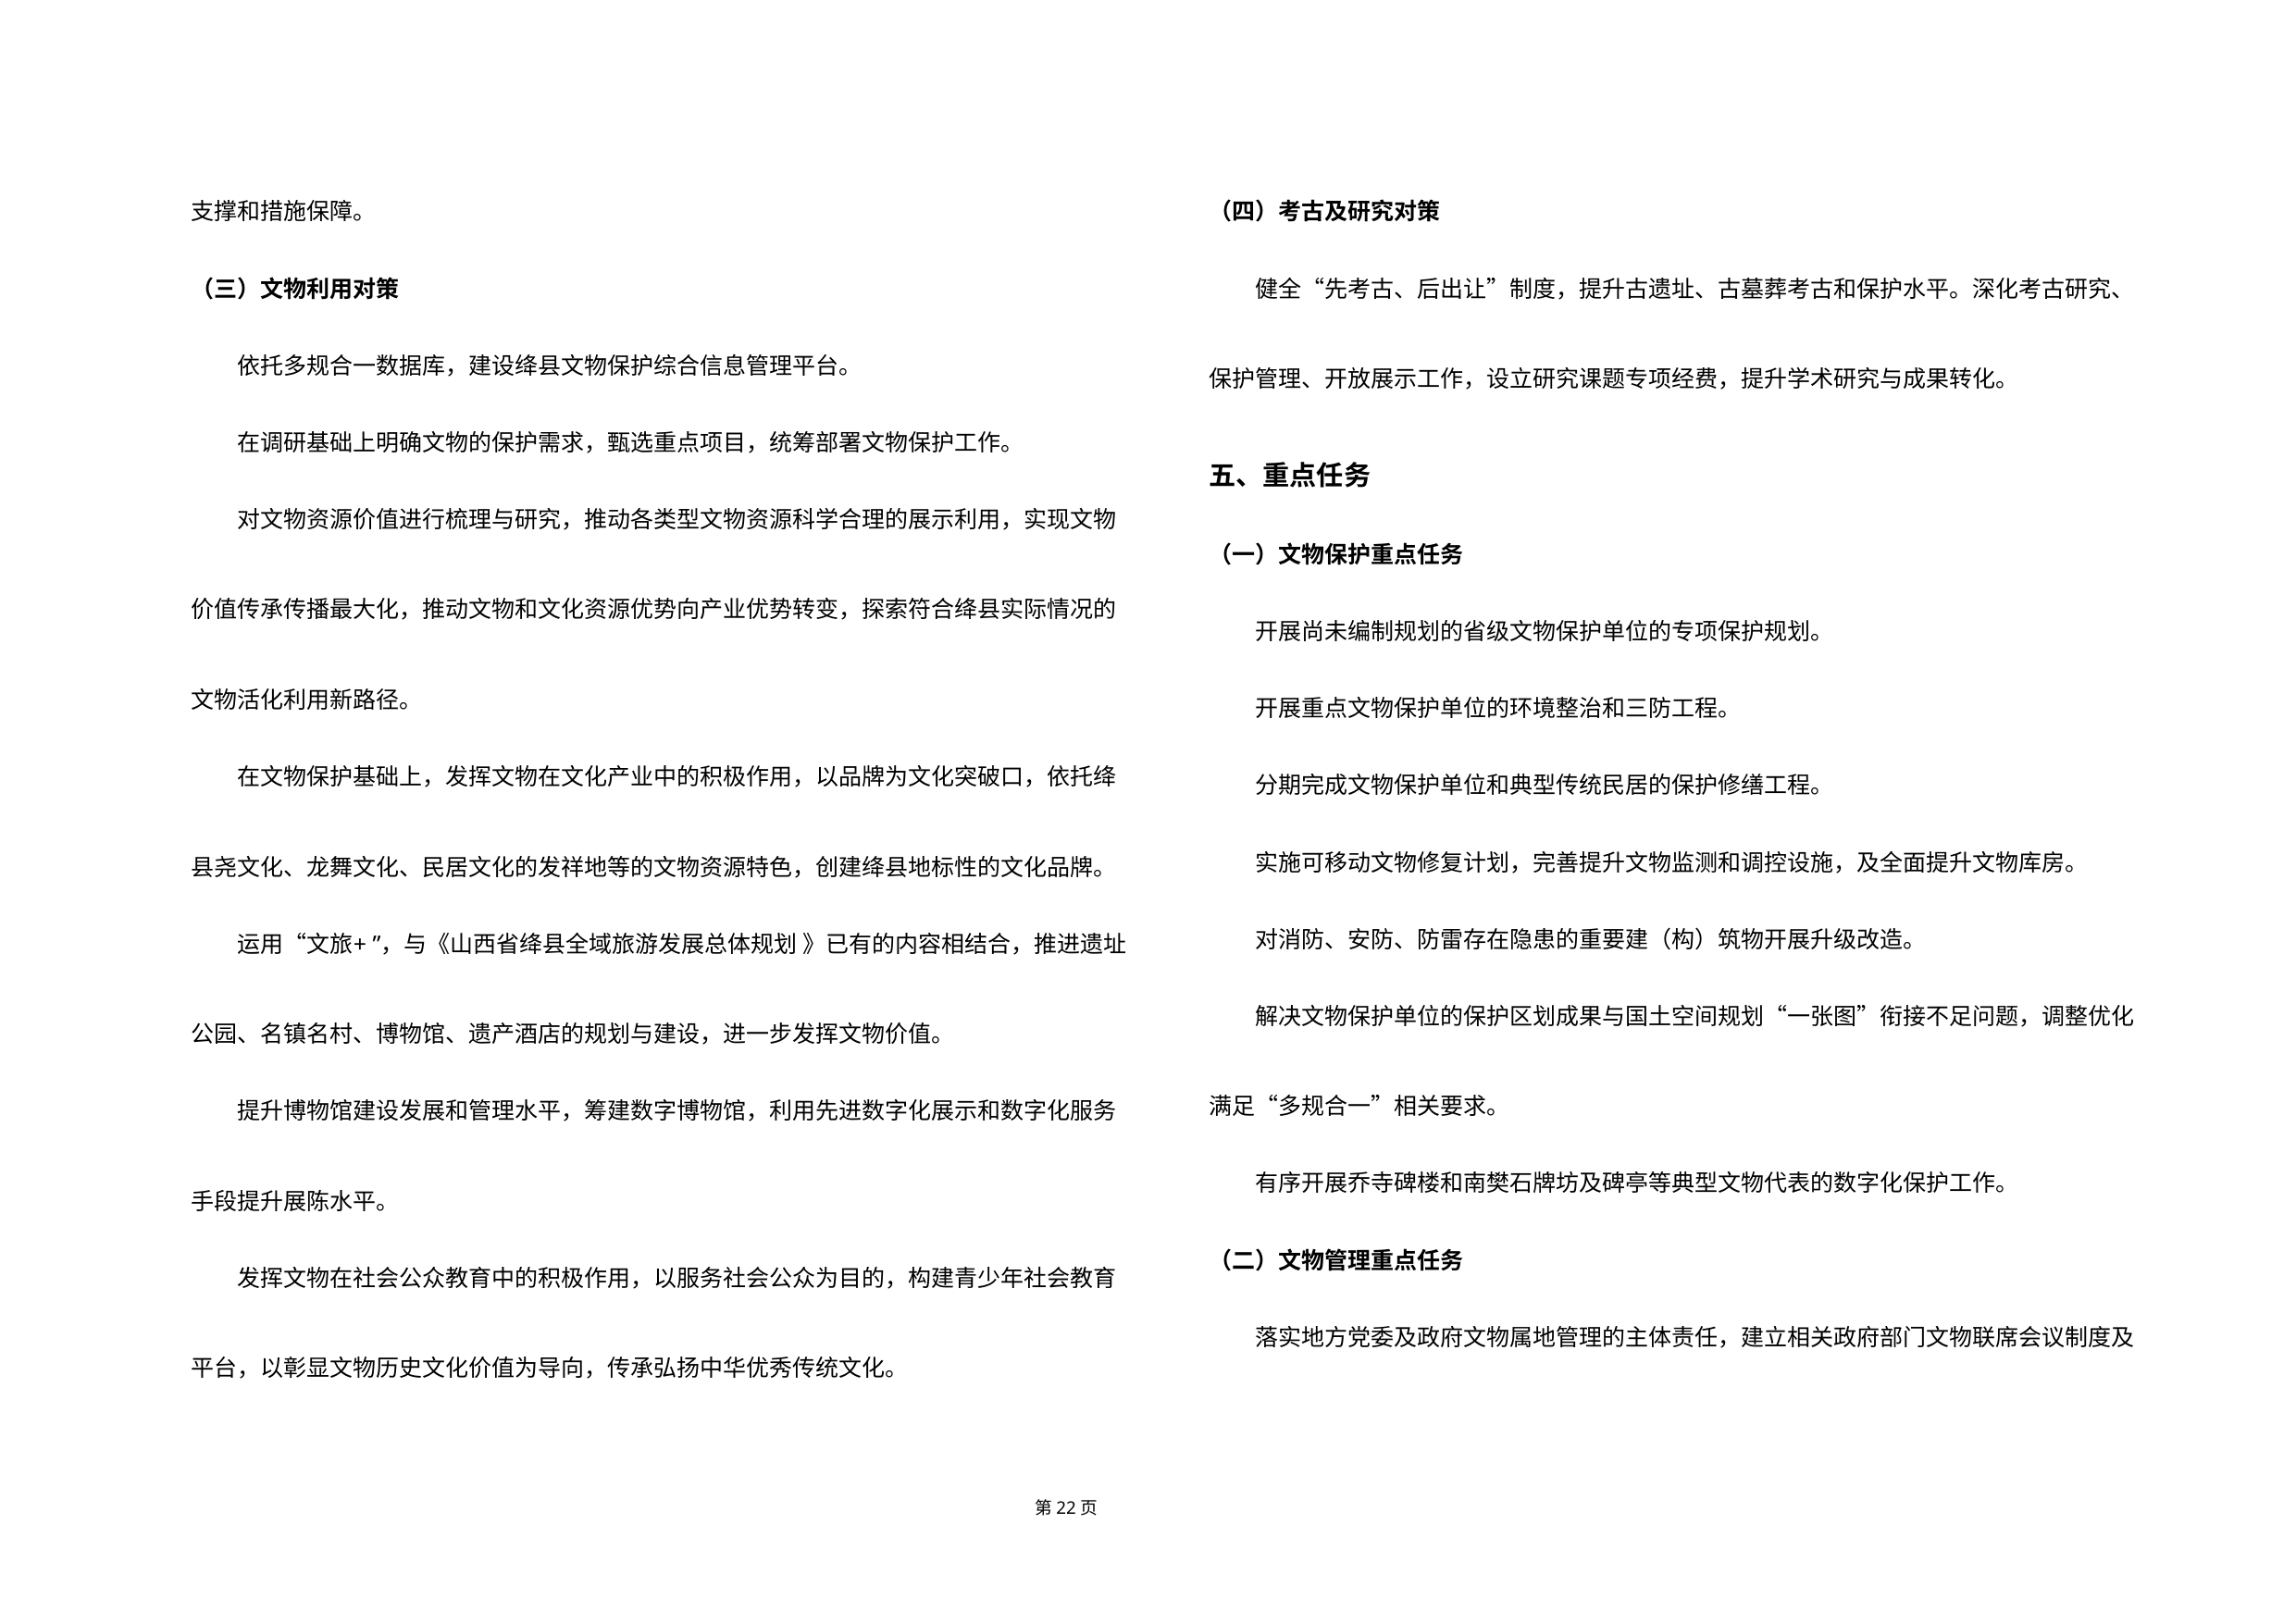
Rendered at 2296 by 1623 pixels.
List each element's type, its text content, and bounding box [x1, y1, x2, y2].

text 解决文物保护单位的保护区划成果与国土空间规划“一张图”衔接不足问题，调整优化满足“多规合一”相关要求。 [1209, 985, 2156, 1134]
text 依托多规合一数据库，建设绛县文物保护综合信息管理平台。 [192, 334, 1139, 394]
text 提升博物馆建设发展和管理水平，筹建数字博物馆，利用先进数字化展示和数字化服务手段提升展陈水平。 [192, 1079, 1139, 1230]
text 落实地方党委及政府文物属地管理的主体责任，建立相关政府部门文物联席会议制度及联合行政执法机制。 [1209, 1306, 2156, 1366]
text 运用“文旅+ ”，与《山西省绛县全域旅游发展总体规划 》已有的内容相结合，推进遗址公园、名镇名村、博物馆、遗产酒店的规划与建设，进一步发挥文物价值。 [192, 912, 1139, 1062]
subtitle （二）文物管理重点任务 [1209, 1229, 2156, 1289]
subtitle （四）考古及研究对策 [1209, 180, 2156, 240]
text 开展尚未编制规划的省级文物保护单位的专项保护规划。 [1209, 600, 2156, 660]
text 开展重点文物保护单位的环境整治和三防工程。 [1209, 676, 2156, 737]
subtitle （三）文物利用对策 [192, 257, 1139, 317]
text 实施可移动文物修复计划，完善提升文物监测和调控设施，及全面提升文物库房。 [1209, 831, 2156, 891]
text 分期完成文物保护单位和典型传统民居的保护修缮工程。 [1209, 753, 2156, 813]
text 在文物保护基础上，发挥文物在文化产业中的积极作用，以品牌为文化突破口，依托绛县尧文化、龙舞文化、民居文化的发祥地等的文物资源特色，创建绛县地标性的文化品牌。 [192, 745, 1139, 896]
text 对文物资源价值进行梳理与研究，推动各类型文物资源科学合理的展示利用，实现文物价值传承传播最大化，推动文物和文化资源优势向产业优势转变，探索符合绛县实际情况的文物活化利用新路径。 [192, 488, 1139, 728]
text 立足于社会服务的全局意识，层层分解、认真落实政府管理责任，建立健全保护管理工作领导责任制，完善管理人才队伍，落实经费保障，不断构建完善文物管理体系。落实政策支撑和措施保障。 [192, 180, 1139, 240]
text 健全“先考古、后出让”制度，提升古遗址、古墓葬考古和保护水平。深化考古研究、保护管理、开放展示工作，设立研究课题专项经费，提升学术研究与成果转化。 [1209, 257, 2156, 407]
text 对消防、安防、防雷存在隐患的重要建（构）筑物开展升级改造。 [1209, 908, 2156, 968]
subtitle （一）文物保护重点任务 [1209, 523, 2156, 583]
subtitle 五、重点任务 [1209, 443, 2156, 503]
text 在调研基础上明确文物的保护需求，甄选重点项目，统筹部署文物保护工作。 [192, 411, 1139, 471]
text 发挥文物在社会公众教育中的积极作用，以服务社会公众为目的，构建青少年社会教育平台，以彰显文物历史文化价值为导向，传承弘扬中华优秀传统文化。 [192, 1246, 1139, 1396]
text 有序开展乔寺碑楼和南樊石牌坊及碑亭等典型文物代表的数字化保护工作。 [1209, 1151, 2156, 1211]
